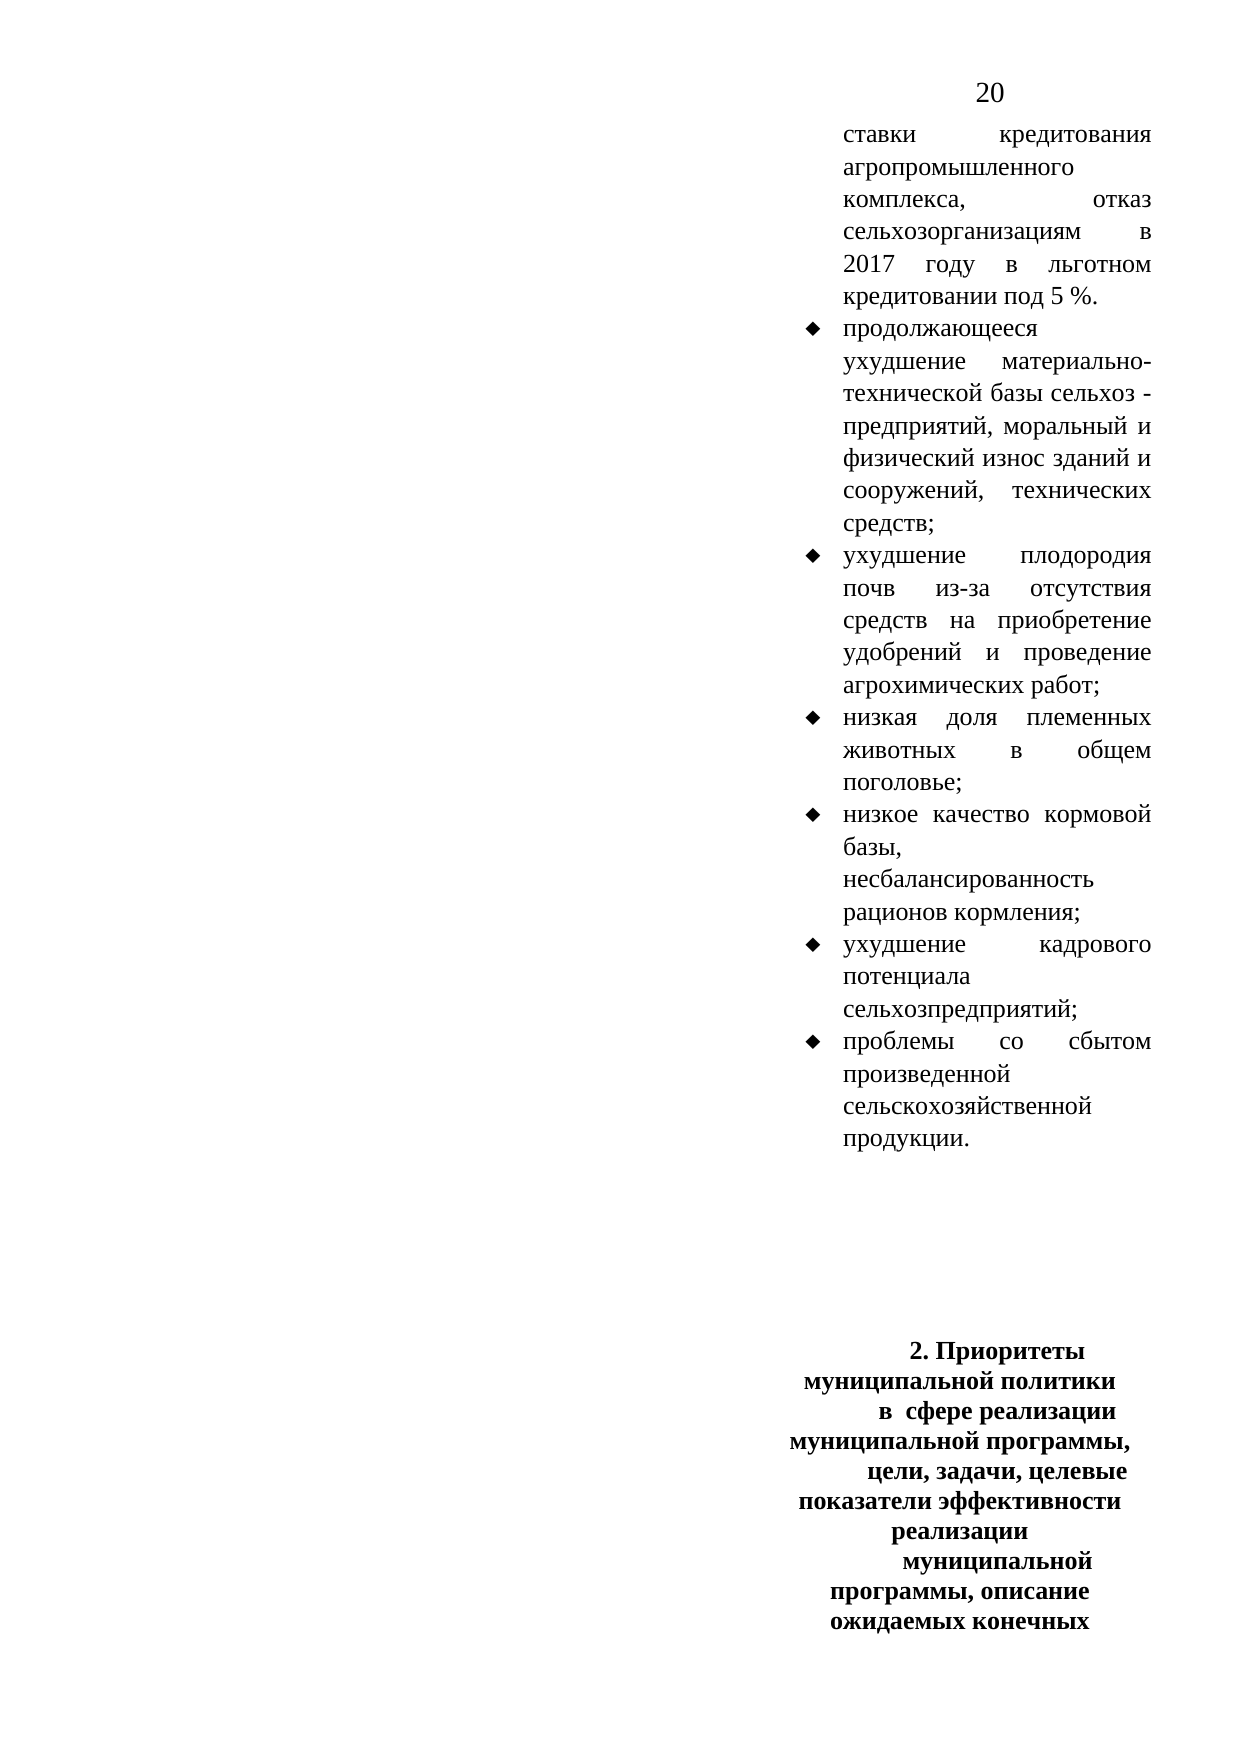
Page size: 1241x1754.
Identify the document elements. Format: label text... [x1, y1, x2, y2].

text 2. Приоритеты муниципальной политики [768, 1335, 1152, 1395]
list ухудшение кадрового потенциала сельхозпредприятий; [805, 928, 1152, 1023]
text муниципальной программы, описание ожидаемых конечных [768, 1545, 1152, 1635]
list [805, 118, 1152, 310]
list низкое качество кормовой базы, несбалансированность рационов кормления; [805, 798, 1152, 926]
list низкая доля племенных животных в общем поголовье; [805, 701, 1152, 796]
list продолжающееся ухудшение материально-технической базы сельхоз -предприятий, моральный и физический износ зданий и сооружений, технических средств; [805, 312, 1152, 537]
list ухудшение плодородия почв из-за отсутствия средств на приобретение удобрений и проведение агрохимических работ; [805, 539, 1152, 699]
list проблемы со сбытом произведенной сельскохозяйственной продукции. [805, 1025, 1152, 1152]
text в сфере реализации муниципальной программы, [768, 1395, 1152, 1455]
text цели, задачи, целевые показатели эффективности реализации [768, 1455, 1152, 1545]
